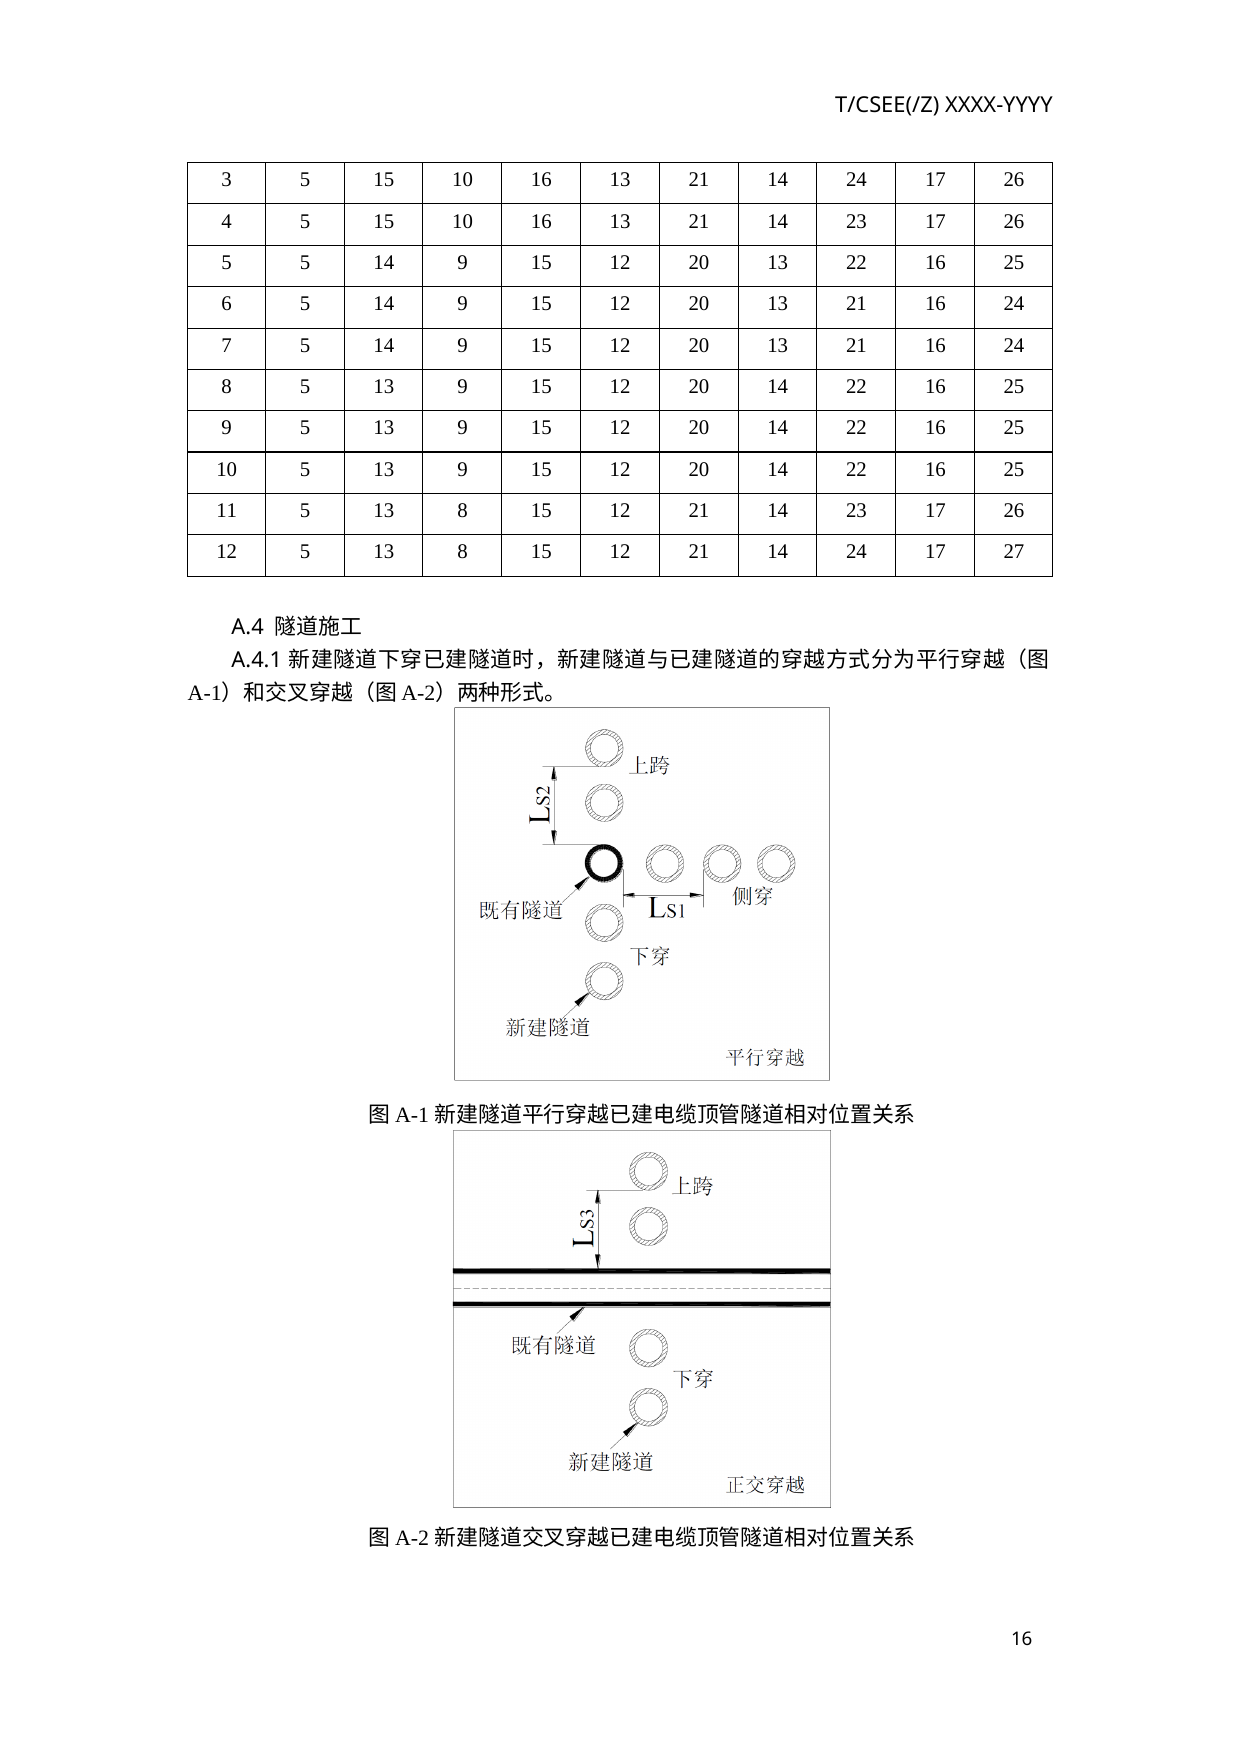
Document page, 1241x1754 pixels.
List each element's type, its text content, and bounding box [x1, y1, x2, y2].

table_cell 11 [188, 494, 265, 534]
table_cell 20 [660, 411, 738, 451]
table_cell 15 [502, 329, 580, 369]
table_cell 16 [502, 163, 580, 203]
table_cell 17 [896, 204, 974, 245]
table_cell 14 [739, 370, 816, 410]
table_cell 14 [345, 246, 422, 286]
table_cell 5 [266, 453, 344, 493]
table_cell 10 [188, 453, 265, 493]
table_cell 15 [502, 411, 580, 451]
table_cell 15 [502, 287, 580, 327]
table_cell 25 [975, 453, 1052, 493]
table_cell 5 [266, 204, 344, 245]
table_cell 12 [581, 329, 659, 369]
table_cell 16 [896, 329, 974, 369]
table_cell 5 [188, 246, 265, 286]
table_cell 16 [896, 453, 974, 493]
table_cell 16 [896, 411, 974, 451]
table_cell 5 [266, 287, 344, 327]
table_cell 13 [345, 535, 422, 576]
table_cell 24 [817, 535, 895, 576]
table_cell 27 [975, 535, 1052, 576]
table_cell 14 [345, 329, 422, 369]
table_cell 10 [423, 204, 501, 245]
picture [451, 1129, 833, 1509]
text 图A-2 新建隧道交叉穿越已建电缆顶管隧道相对位置关系 [187, 1519, 1053, 1552]
table_cell 12 [581, 453, 659, 493]
table_cell 12 [188, 535, 265, 576]
table_cell 7 [188, 329, 265, 369]
table_cell 22 [817, 370, 895, 410]
table_cell 12 [581, 411, 659, 451]
table_cell 12 [581, 535, 659, 576]
table_cell 13 [345, 494, 422, 534]
table_cell 22 [817, 453, 895, 493]
table_cell 16 [502, 204, 580, 245]
table_cell 9 [423, 370, 501, 410]
table_cell 5 [266, 411, 344, 451]
table_cell 3 [188, 163, 265, 203]
table_cell 5 [266, 163, 344, 203]
table_cell 20 [660, 246, 738, 286]
table_cell 9 [423, 287, 501, 327]
table_cell 23 [817, 204, 895, 245]
table_cell 25 [975, 411, 1052, 451]
table_cell 15 [502, 370, 580, 410]
table_cell 23 [817, 494, 895, 534]
table_cell 22 [817, 246, 895, 286]
table_cell 12 [581, 370, 659, 410]
table_cell 16 [896, 246, 974, 286]
text 图A-1 新建隧道平行穿越已建电缆顶管隧道相对位置关系 [187, 1097, 1053, 1129]
table_cell 14 [739, 204, 816, 245]
table_cell 8 [423, 535, 501, 576]
table_cell 20 [660, 370, 738, 410]
table_cell 15 [502, 535, 580, 576]
table_cell 5 [266, 370, 344, 410]
table_cell 13 [345, 453, 422, 493]
table_cell 21 [660, 494, 738, 534]
table_cell 15 [345, 204, 422, 245]
table_cell 17 [896, 163, 974, 203]
table_cell 15 [502, 453, 580, 493]
table_cell 14 [345, 287, 422, 327]
table_cell 12 [581, 494, 659, 534]
text A.4 隧道施工 [187, 609, 1053, 642]
table_cell 8 [188, 370, 265, 410]
table_cell 26 [975, 494, 1052, 534]
table_cell 10 [423, 163, 501, 203]
table_cell 21 [817, 287, 895, 327]
table_cell 21 [660, 204, 738, 245]
table_cell 5 [266, 329, 344, 369]
table_cell 14 [739, 411, 816, 451]
table_cell 12 [581, 287, 659, 327]
table_cell 20 [660, 453, 738, 493]
table_cell 5 [266, 494, 344, 534]
table_cell 13 [739, 246, 816, 286]
table_cell 13 [739, 287, 816, 327]
table_cell 25 [975, 246, 1052, 286]
table_cell 12 [581, 246, 659, 286]
table_cell 4 [188, 204, 265, 245]
table_cell 20 [660, 287, 738, 327]
table_cell 24 [975, 287, 1052, 327]
table_cell 20 [660, 329, 738, 369]
table_cell 17 [896, 494, 974, 534]
table_cell 8 [423, 494, 501, 534]
table_cell 14 [739, 453, 816, 493]
table_cell 13 [581, 163, 659, 203]
table_cell 13 [581, 204, 659, 245]
table_cell 14 [739, 494, 816, 534]
table_cell 24 [975, 329, 1052, 369]
table_cell 17 [896, 535, 974, 576]
table_cell 14 [739, 535, 816, 576]
table_cell 21 [660, 163, 738, 203]
table_cell 21 [660, 535, 738, 576]
table_cell 5 [266, 535, 344, 576]
table_cell 15 [502, 246, 580, 286]
table_cell 16 [896, 370, 974, 410]
table_cell 26 [975, 204, 1052, 245]
table_cell 21 [817, 329, 895, 369]
table_cell 16 [896, 287, 974, 327]
table_cell 13 [345, 370, 422, 410]
table_cell 22 [817, 411, 895, 451]
table_cell 9 [188, 411, 265, 451]
table_cell 6 [188, 287, 265, 327]
table_cell 25 [975, 370, 1052, 410]
table_cell 14 [739, 163, 816, 203]
table_cell 9 [423, 329, 501, 369]
table_cell 5 [266, 246, 344, 286]
table_cell 9 [423, 453, 501, 493]
table_cell 26 [975, 163, 1052, 203]
picture [453, 706, 831, 1081]
table_cell 15 [345, 163, 422, 203]
table_cell 24 [817, 163, 895, 203]
table_cell 9 [423, 411, 501, 451]
text A.4.1 新建隧道下穿已建隧道时，新建隧道与已建隧道的穿越方式分为平行穿越（图A-1）和交叉穿越（图A-2）两种形式。 [187, 642, 1053, 707]
table_cell 9 [423, 246, 501, 286]
table_cell 13 [739, 329, 816, 369]
table_cell 13 [345, 411, 422, 451]
table_cell 15 [502, 494, 580, 534]
